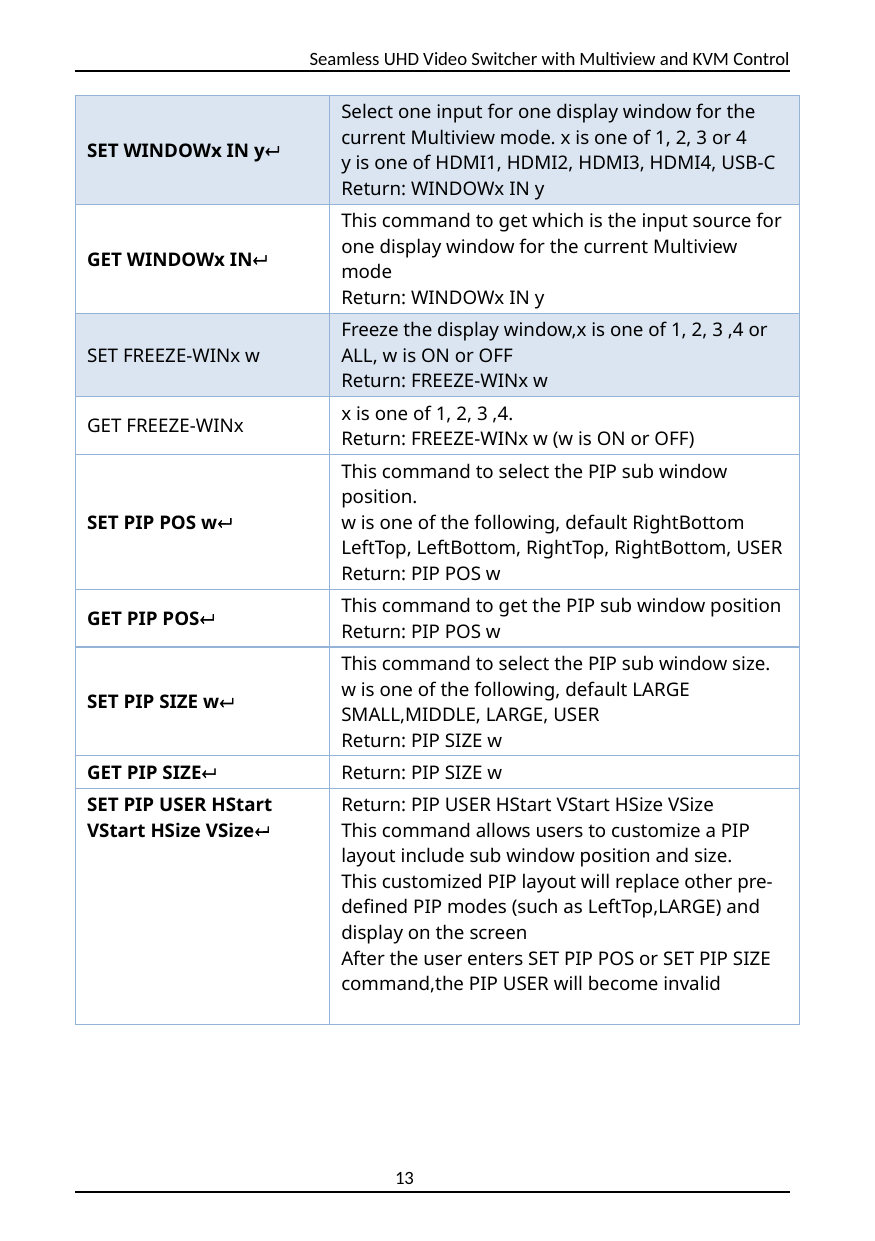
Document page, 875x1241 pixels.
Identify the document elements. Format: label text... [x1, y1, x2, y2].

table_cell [330, 789, 799, 1024]
table_cell x is one of 1, 2, 3 ,4. Return: FREEZE-WINx w (w is ON or OFF) [330, 397, 799, 454]
table_cell GET PIP SIZE [76, 756, 329, 788]
table_cell This command to select the PIP sub window size. w is one of the following, default LARGE SMALL,MIDDLE, LARGE, USER Return: PIP SIZE w [330, 648, 799, 755]
table_cell SET PIP POS w [76, 455, 329, 588]
table_cell Select one input for one display window for the current Multiview mode. x is one of 1, 2, 3 or 4 y is one of HDMI1, HDMI2, HDMI3, HDMI4, USB-C Return: WINDOWx IN y [330, 96, 799, 204]
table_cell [76, 789, 329, 1024]
table_cell SET FREEZE-WINx w [76, 314, 329, 396]
table_cell This command to select the PIP sub window position. w is one of the following, default RightBottom LeftTop, LeftBottom, RightTop, RightBottom, USER Return: PIP POS w [330, 455, 799, 588]
table_cell SET PIP SIZE w [76, 648, 329, 755]
table_cell This command to get which is the input source for one display window for the current Multiview mode Return: WINDOWx IN y [330, 205, 799, 313]
table_cell Return: PIP SIZE w [330, 756, 799, 788]
table_cell Freeze the display window,x is one of 1, 2, 3 ,4 or ALL, w is ON or OFF Return: FREEZE-WINx w [330, 314, 799, 396]
table_cell This command to get the PIP sub window position Return: PIP POS w [330, 590, 799, 646]
table_cell GET FREEZE-WINx [76, 397, 329, 454]
table_cell GET WINDOWx IN [76, 205, 329, 313]
table_cell GET PIP POS [76, 590, 329, 646]
table_cell SET WINDOWx IN y [76, 96, 329, 204]
